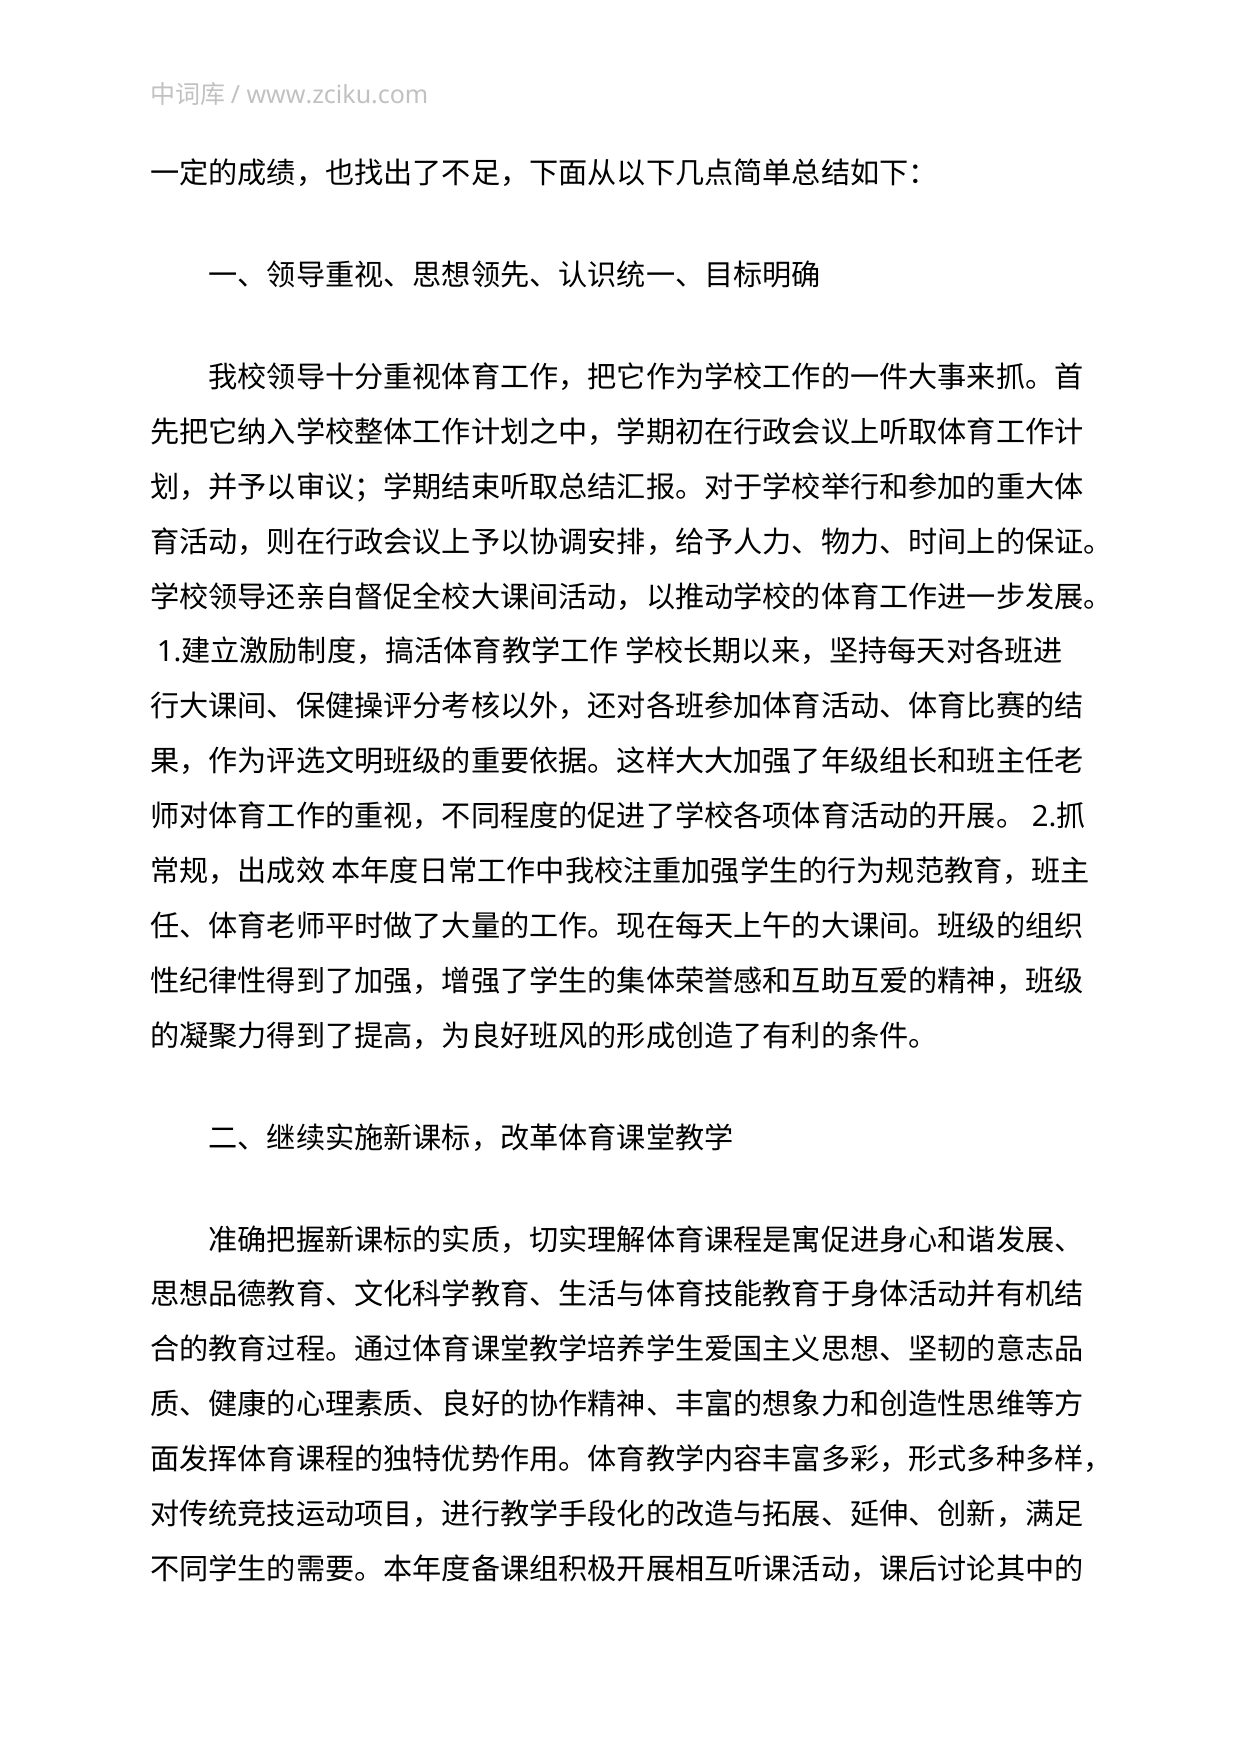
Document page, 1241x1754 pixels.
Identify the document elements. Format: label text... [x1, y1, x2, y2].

text 二、继续实施新课标，改革体育课堂教学 [150, 1114, 1090, 1157]
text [150, 150, 1090, 192]
text 一、领导重视、思想领先、认识统一、目标明确 [150, 252, 1090, 294]
text 我校领导十分重视体育工作，把它作为学校工作的一件大事来抓。首先把它纳入学校整体工作计划之中，学期初在行政会议上听取体育工作计划，并予以审议；学期结束听取总结汇报。对于学校举行和参加的重大体育活动，则在行政会议上予以协调安排，给予人力、物力、时间上的保证。学校领导还亲自督促全校大课间活动，以推动学校的体育工作进一步发展。 1.建立激励制度，搞活体育教学工作 学校长期以来，坚持每天对各班进行大课间、保健操评分考核以外，还对各班参加体育活动、体育比赛的结果，作为评选文明班级的重要依据。这样大大加强了年级组长和班主任老师对体育工作的重视，不同程度的促进了学校各项体育活动的开展。 2.抓常规，出成效 本年度日常工作中我校注重加强学生的行为规范教育，班主任、体育老师平时做了大量的工作。现在每天上午的大课间。班级的组织性纪律性得到了加强，增强了学生的集体荣誉感和互助互爱的精神，班级的凝聚力得到了提高，为良好班风的形成创造了有利的条件。 [150, 353, 1090, 1055]
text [150, 1216, 1090, 1588]
